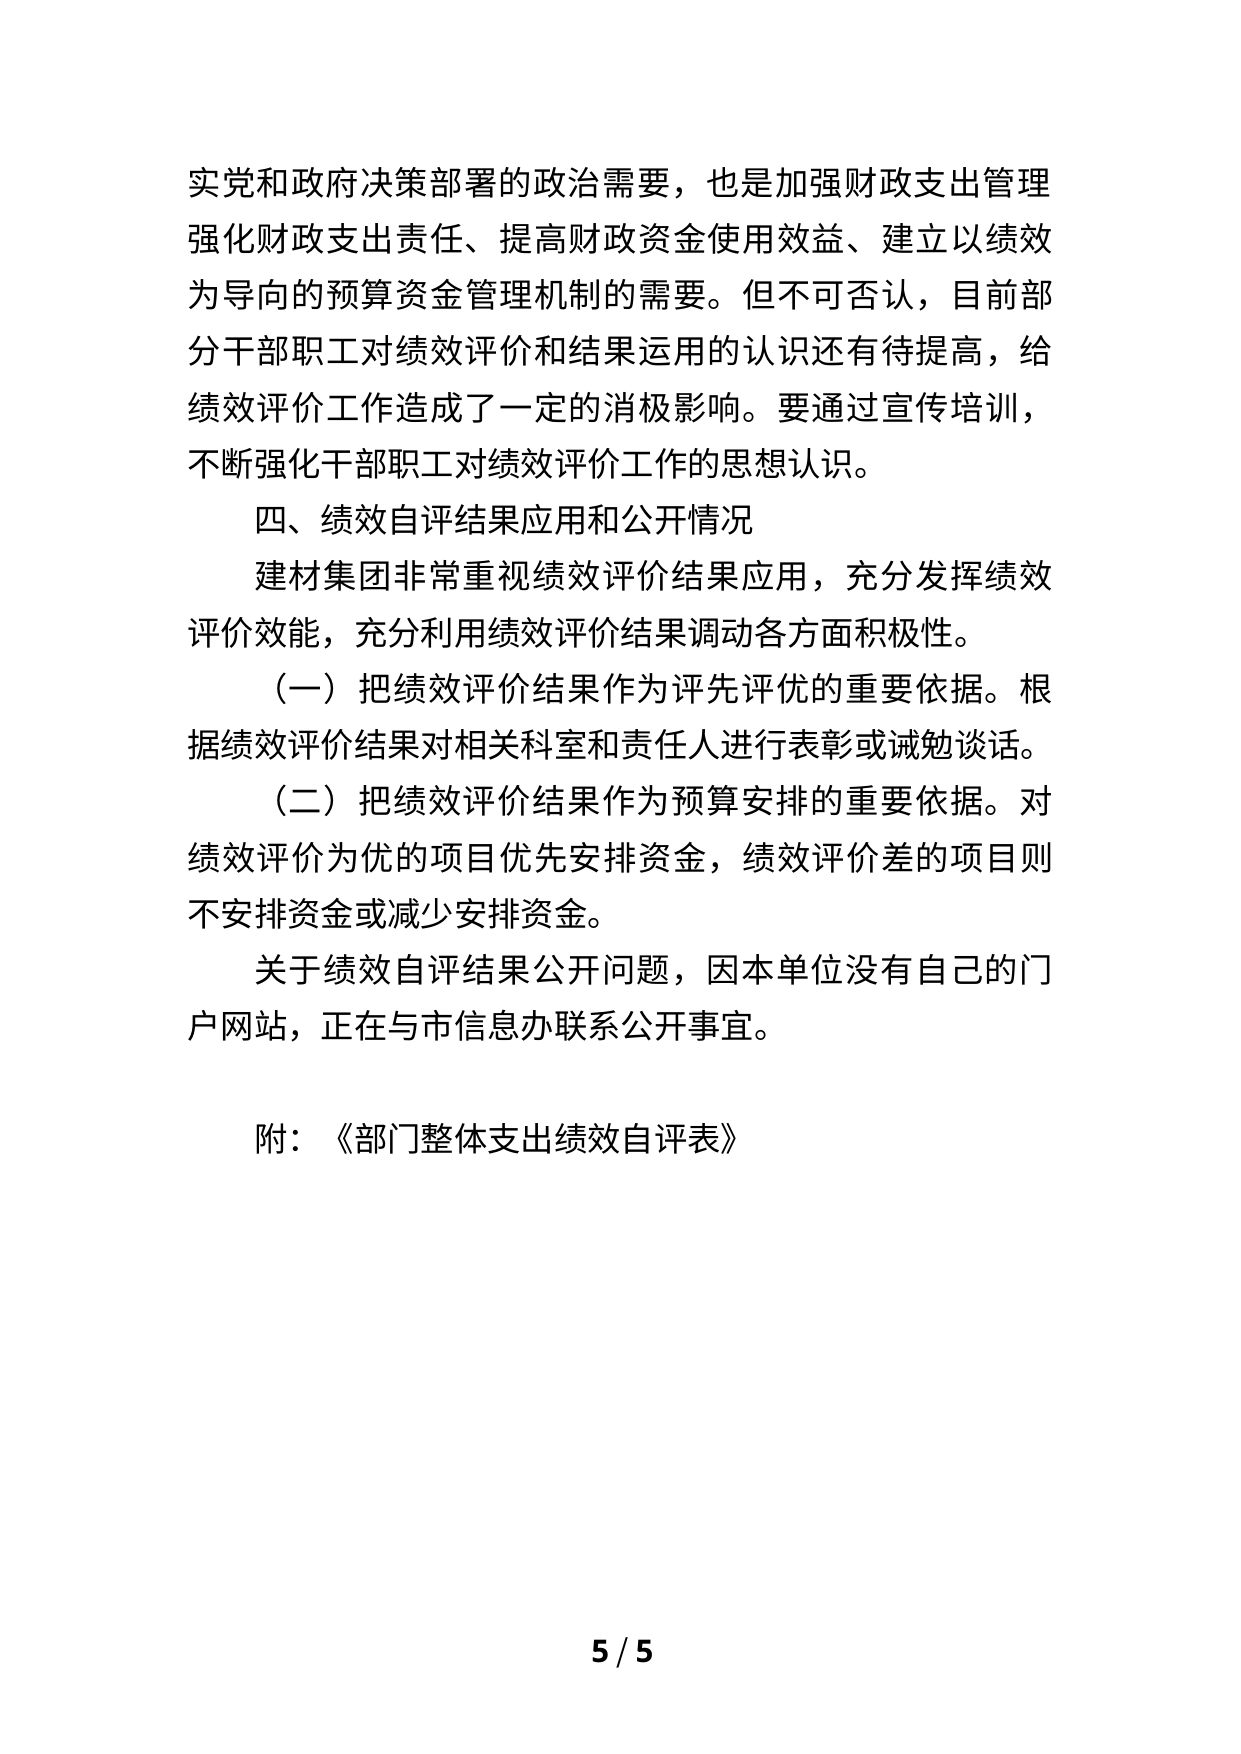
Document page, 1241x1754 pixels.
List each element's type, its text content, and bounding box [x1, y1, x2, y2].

text 附：《部门整体支出绩效自评表》 [187, 1106, 1053, 1162]
text 关于绩效自评结果公开问题，因本单位没有自己的门户网站，正在与市信息办联系公开事宜。 [187, 937, 1053, 1050]
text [187, 150, 1053, 487]
text 建材集团非常重视绩效评价结果应用，充分发挥绩效评价效能，充分利用绩效评价结果调动各方面积极性。 [187, 544, 1053, 656]
text 四、绩效自评结果应用和公开情况 [187, 487, 1053, 544]
text （一）把绩效评价结果作为评先评优的重要依据。根据绩效评价结果对相关科室和责任人进行表彰或诫勉谈话。 [187, 656, 1053, 769]
text （二）把绩效评价结果作为预算安排的重要依据。对绩效评价为优的项目优先安排资金，绩效评价差的项目则不安排资金或减少安排资金。 [187, 769, 1053, 937]
